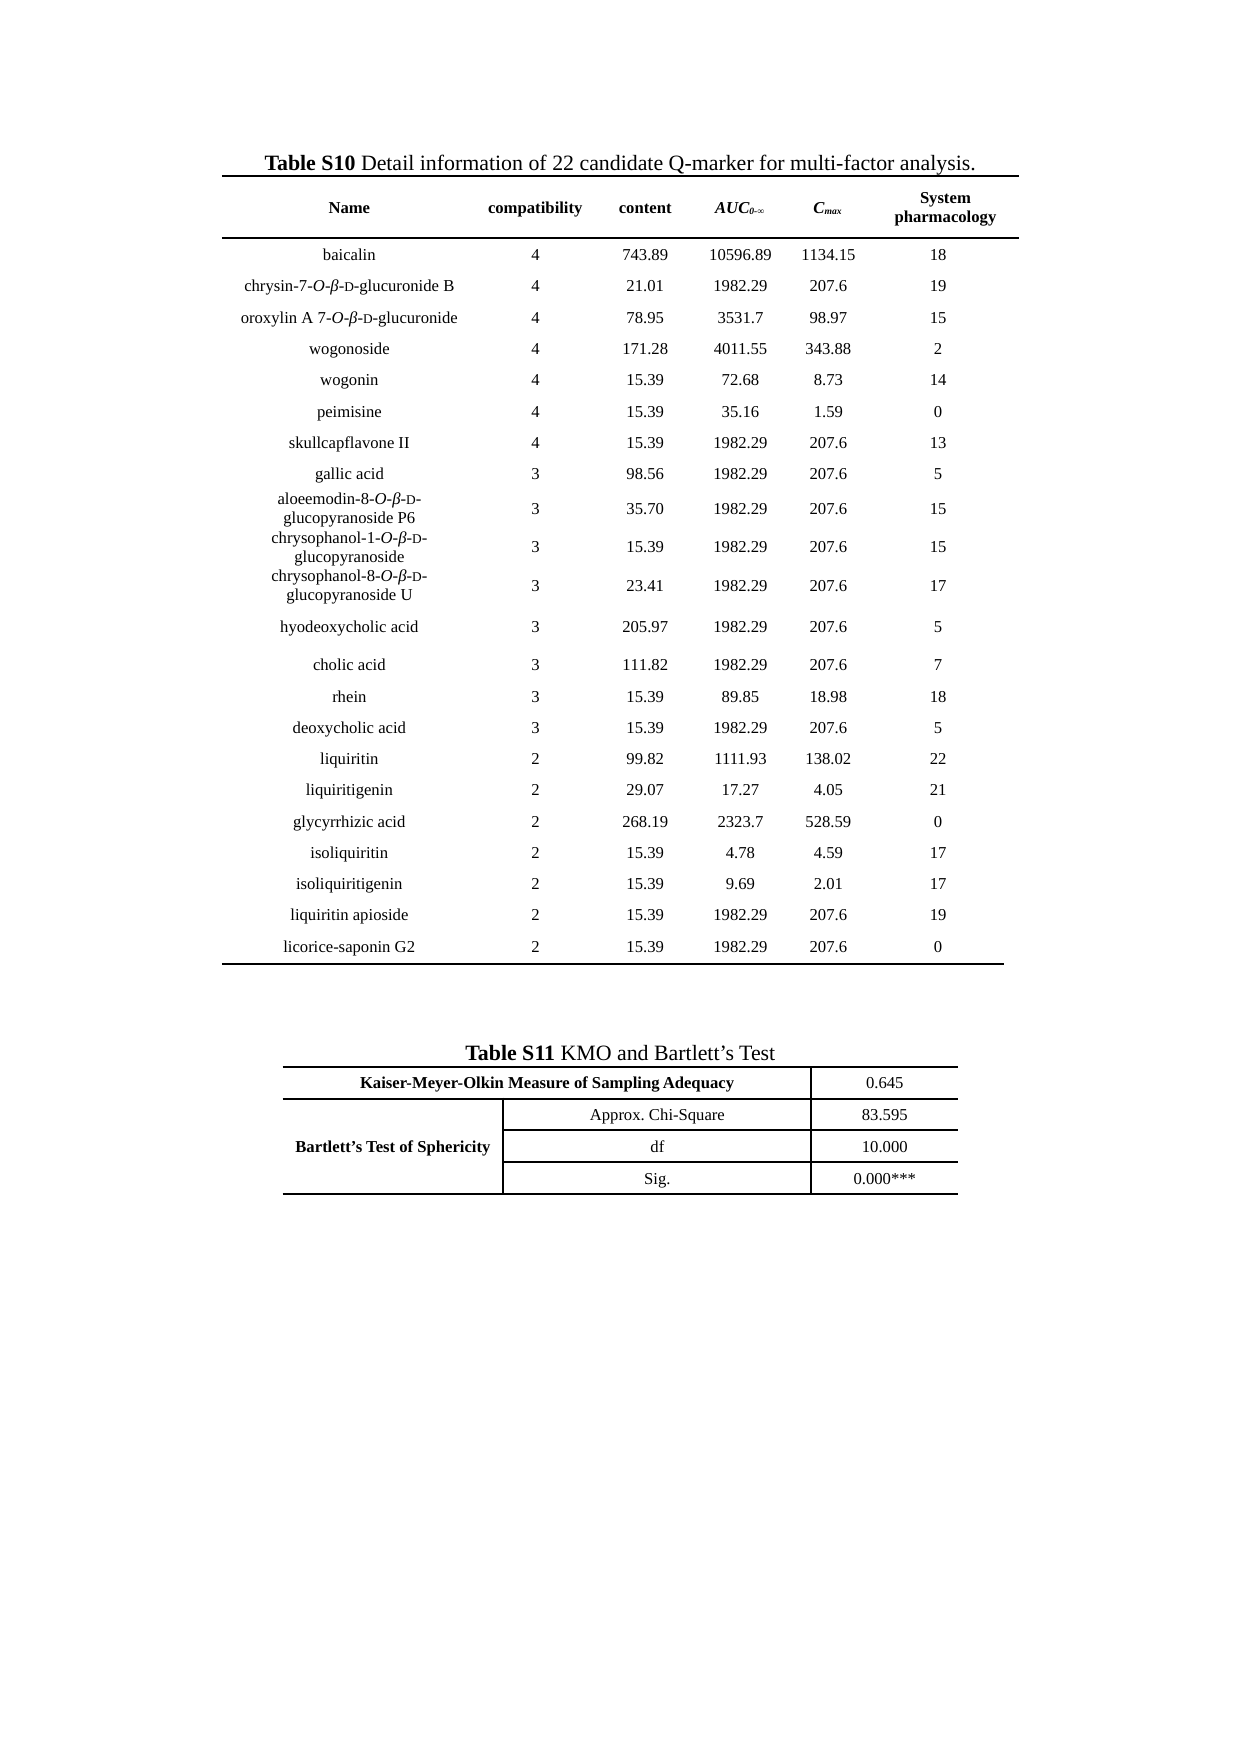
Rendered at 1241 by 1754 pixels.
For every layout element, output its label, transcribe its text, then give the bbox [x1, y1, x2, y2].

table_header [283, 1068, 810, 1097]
text Table S11 KMO and Bartlett’s Test [187, 1040, 1053, 1066]
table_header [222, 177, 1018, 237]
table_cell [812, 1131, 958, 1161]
text Table S10 Detail information of 22 candidate Q-marker for multi-factor analysis. [187, 150, 1053, 175]
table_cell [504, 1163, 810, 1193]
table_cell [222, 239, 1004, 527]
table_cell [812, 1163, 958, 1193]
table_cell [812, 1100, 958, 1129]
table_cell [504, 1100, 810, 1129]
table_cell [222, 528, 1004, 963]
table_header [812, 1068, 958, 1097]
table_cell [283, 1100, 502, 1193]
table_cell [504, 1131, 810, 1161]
